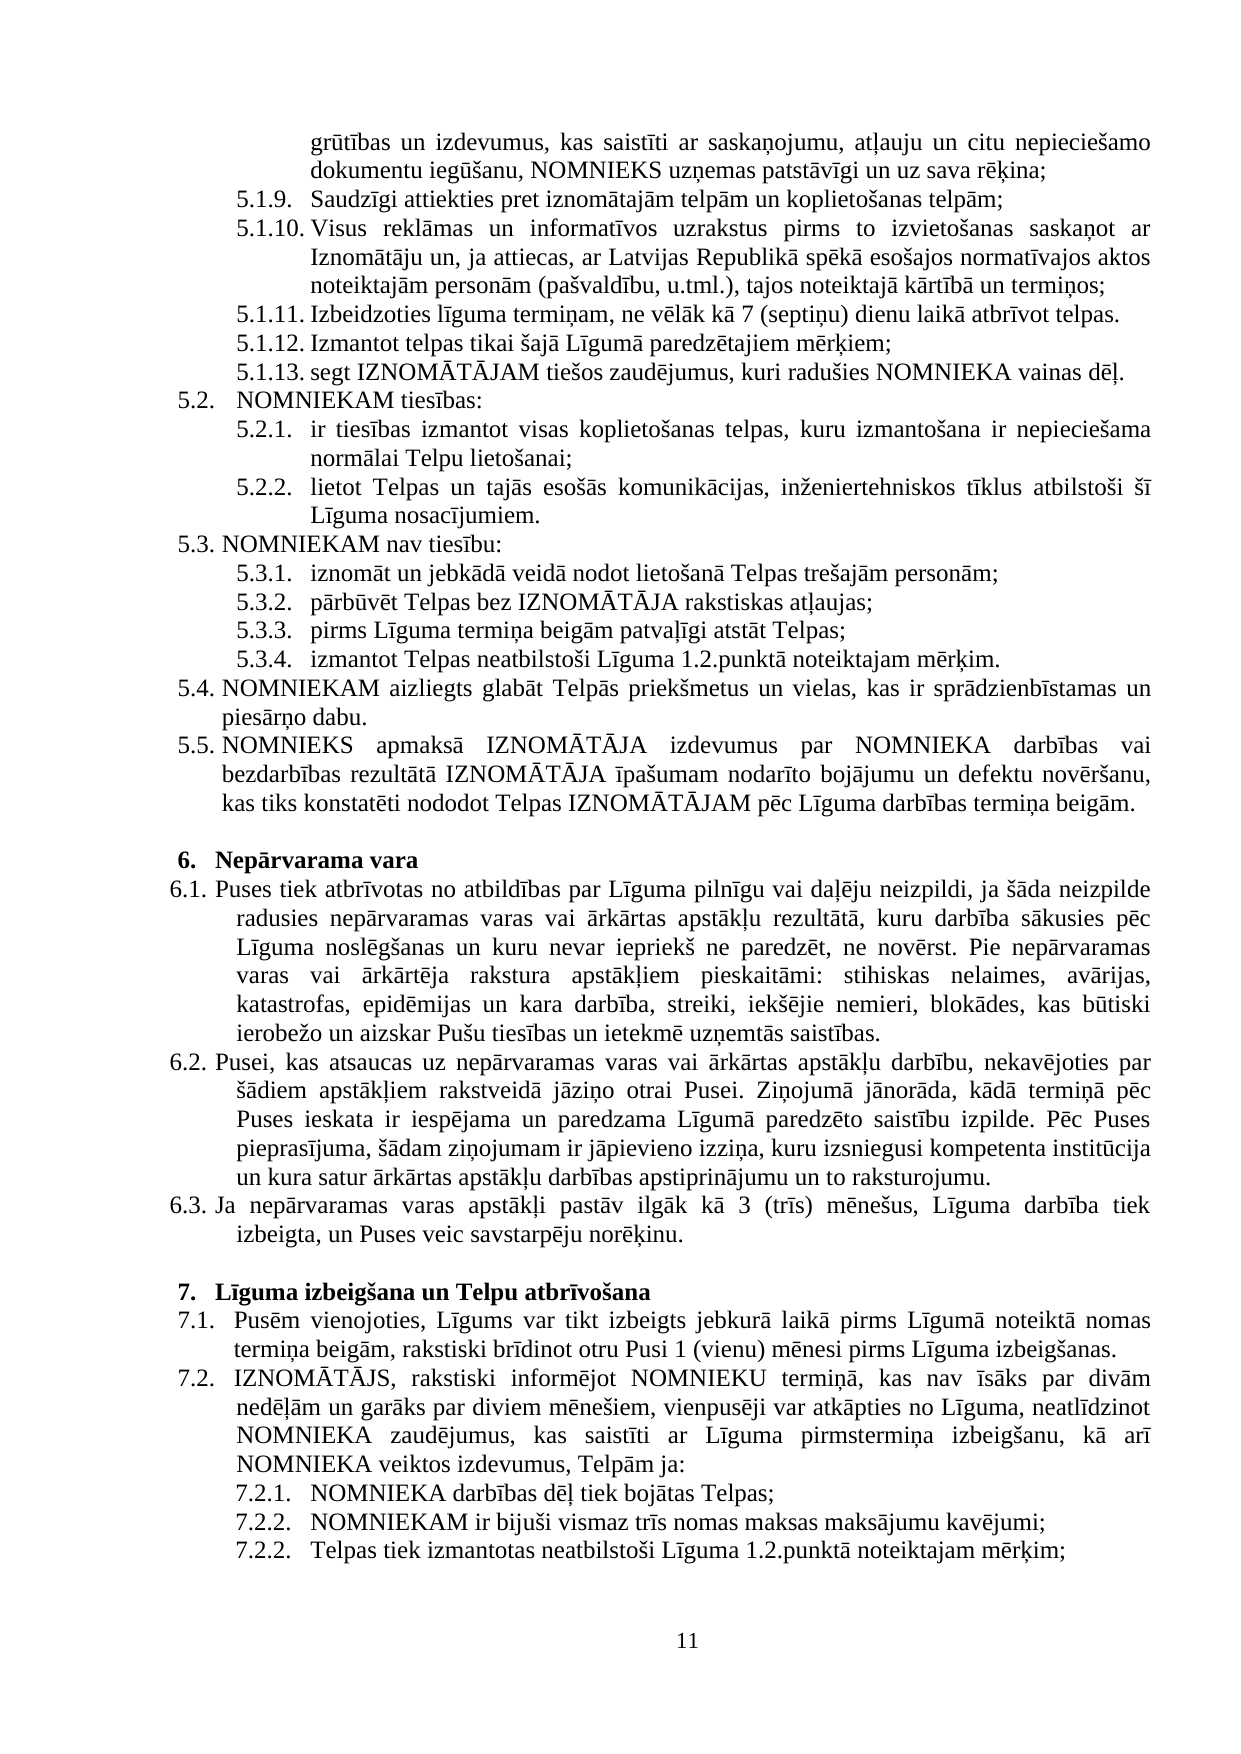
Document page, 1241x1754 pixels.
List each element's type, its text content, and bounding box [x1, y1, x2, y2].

list NOMNIEKAM tiesības: [177, 385, 1152, 414]
list Visus reklāmas un informatīvos uzrakstus pirms to izvietošanas saskaņot ar Iznomātāju un, ja attiecas, ar Latvijas Republikā spēkā esošajos normatīvajos aktos noteiktajām personām (pašvaldību, u.tml.), tajos noteiktajā kārtībā un termiņos; [236, 213, 1152, 299]
list Saudzīgi attiekties pret iznomātajām telpām un koplietošanas telpām; [236, 184, 1152, 213]
list Ja nepārvaramas varas apstākļi pastāv ilgāk kā 3 (trīs) mēnešus, Līguma darbība tiek izbeigta, un Puses veic savstarpēju norēķinu. [169, 1190, 1152, 1248]
list izmantot Telpas neatbilstoši Līguma 1.2.punktā noteiktajam mērķim. [236, 644, 1152, 673]
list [236, 127, 1152, 184]
list pirms Līguma termiņa beigām patvaļīgi atstāt Telpas; [236, 615, 1152, 644]
list Nepārvarama vara [177, 845, 1152, 874]
list ir tiesības izmantot visas koplietošanas telpas, kuru izmantošana ir nepieciešama normālai Telpu lietošanai; [236, 414, 1152, 472]
list pārbūvēt Telpas bez IZNOMĀTĀJA rakstiskas atļaujas; [236, 587, 1152, 615]
list Pusei, kas atsaucas uz nepārvaramas varas vai ārkārtas apstākļu darbību, nekavējoties par šādiem apstākļiem rakstveidā jāziņo otrai Pusei. Ziņojumā jānorāda, kādā termiņā pēc Puses ieskata ir iespējama un paredzama Līgumā paredzēto saistību izpilde. Pēc Puses pieprasījuma, šādam ziņojumam ir jāpievieno izziņa, kuru izsniegusi kompetenta institūcija un kura satur ārkārtas apstākļu darbības apstiprinājumu un to raksturojumu. [169, 1047, 1152, 1190]
list NOMNIEKS apmaksā IZNOMĀTĀJA izdevumus par NOMNIEKA darbības vai bezdarbības rezultātā IZNOMĀTĀJA īpašumam nodarīto bojājumu un defektu novēršanu, kas tiks konstatēti nododot Telpas IZNOMĀTĀJAM pēc Līguma darbības termiņa beigām. [177, 730, 1152, 817]
list Izmantot telpas tikai šajā Līgumā paredzētajiem mērķiem; [236, 328, 1152, 357]
list NOMNIEKAM ir bijuši vismaz trīs nomas maksas maksājumu kavējumi; [235, 1507, 1152, 1535]
list Telpas tiek izmantotas neatbilstoši Līguma 1.2.punktā noteiktajam mērķim; [235, 1535, 1152, 1564]
list Līguma izbeigšana un Telpu atbrīvošana [177, 1277, 1152, 1305]
list IZNOMĀTĀJS, rakstiski informējot NOMNIEKU termiņā, kas nav īsāks par divām nedēļām un garāks par diviem mēnešiem, vienpusēji var atkāpties no Līguma, neatlīdzinot NOMNIEKA zaudējumus, kas saistīti ar Līguma pirmstermiņa izbeigšanu, kā arī NOMNIEKA veiktos izdevumus, Telpām ja: [177, 1363, 1152, 1478]
list Izbeidzoties līguma termiņam, ne vēlāk kā 7 (septiņu) dienu laikā atbrīvot telpas. [236, 299, 1152, 328]
list NOMNIEKAM aizliegts glabāt Telpās priekšmetus un vielas, kas ir sprādzienbīstamas un piesārņo dabu. [177, 673, 1152, 730]
list NOMNIEKA darbības dēļ tiek bojātas Telpas; [235, 1478, 1152, 1507]
list Pusēm vienojoties, Līgums var tikt izbeigts jebkurā laikā pirms Līgumā noteiktā nomas termiņa beigām, rakstiski brīdinot otru Pusi 1 (vienu) mēnesi pirms Līguma izbeigšanas. [177, 1305, 1152, 1363]
list segt IZNOMĀTĀJAM tiešos zaudējumus, kuri radušies NOMNIEKA vainas dēļ. [236, 357, 1152, 385]
list Puses tiek atbrīvotas no atbildības par Līguma pilnīgu vai daļēju neizpildi, ja šāda neizpilde radusies nepārvaramas varas vai ārkārtas apstākļu rezultātā, kuru darbība sākusies pēc Līguma noslēgšanas un kuru nevar iepriekš ne paredzēt, ne novērst. Pie nepārvaramas varas vai ārkārtēja rakstura apstākļiem pieskaitāmi: stihiskas nelaimes, avārijas, katastrofas, epidēmijas un kara darbība, streiki, iekšējie nemieri, blokādes, kas būtiski ierobežo un aizskar Pušu tiesības un ietekmē uzņemtās saistības. [169, 874, 1152, 1047]
list NOMNIEKAM nav tiesību: [177, 529, 1152, 558]
list iznomāt un jebkādā veidā nodot lietošanā Telpas trešajām personām; [236, 558, 1152, 587]
list lietot Telpas un tajās esošās komunikācijas, inženiertehniskos tīklus atbilstoši šī Līguma nosacījumiem. [236, 472, 1152, 529]
